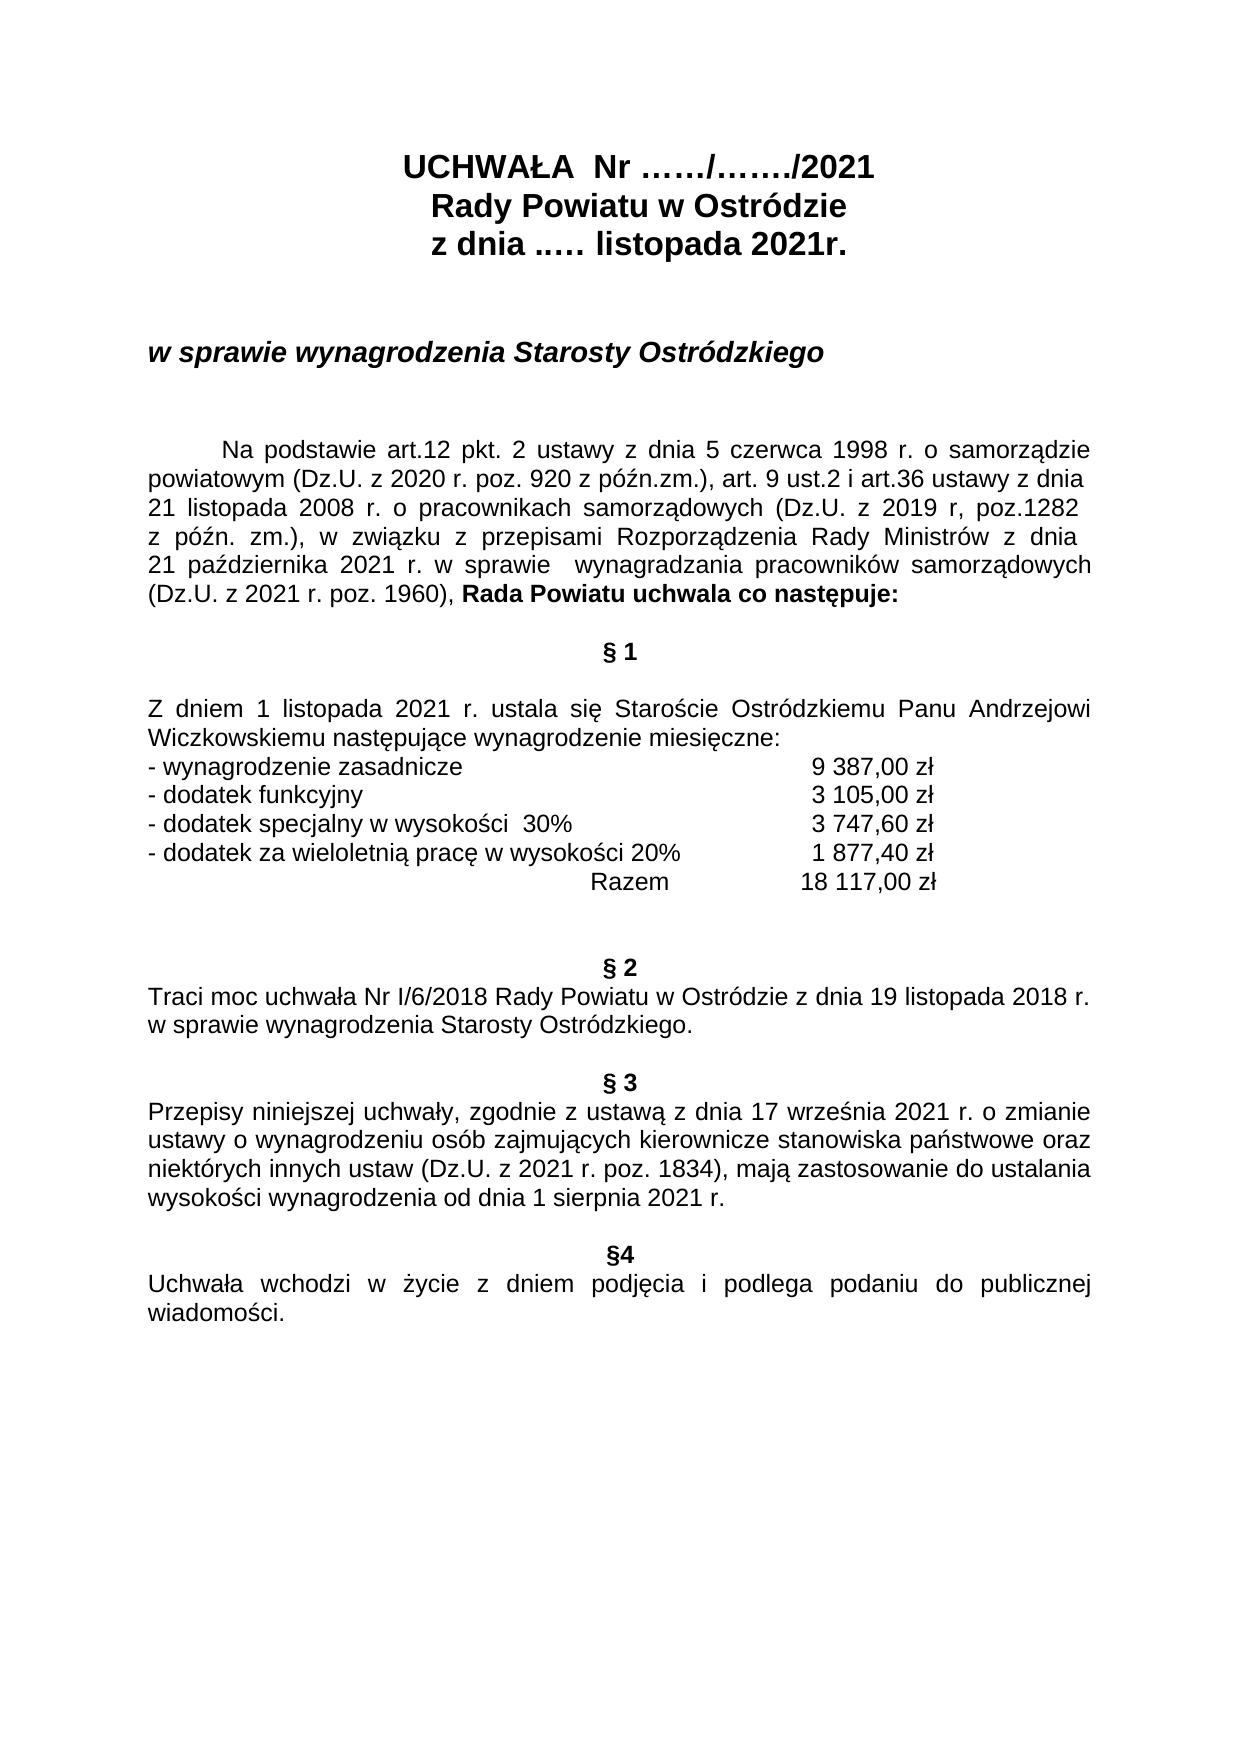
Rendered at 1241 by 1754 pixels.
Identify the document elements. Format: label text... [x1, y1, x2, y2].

text Razem 18 117,00 zł [148, 867, 1093, 896]
text Uchwała wchodzi w życie z dniem podjęcia i podlega podaniu do publicznej wiadomości. [148, 1269, 1093, 1327]
text w sprawie wynagrodzenia Starosty Ostródzkiego [148, 335, 1093, 368]
text Traci moc uchwała Nr I/6/2018 Rady Powiatu w Ostródzie z dnia 19 listopada 2018 r. w sprawie wynagrodzenia Starosty Ostródzkiego. [148, 982, 1093, 1039]
text § 2 [148, 953, 1093, 982]
text - wynagrodzenie zasadnicze 9 387,00 zł [148, 752, 1093, 781]
text - dodatek funkcyjny 3 105,00 zł [148, 781, 1093, 809]
text § 3 [148, 1068, 1093, 1097]
text §4 [148, 1241, 1093, 1269]
text z dnia ..… listopada 2021r. [185, 224, 1093, 263]
text Na podstawie art.12 pkt. 2 ustawy z dnia 5 czerwca 1998 r. o samorządzie powiatowym (Dz.U. z 2020 r. poz. 920 z późn.zm.), art. 9 ust.2 i art.36 ustawy z dnia 21 listopada 2008 r. o pracownikach samorządowych (Dz.U. z 2019 r, poz.1282 z późn. zm.), w związku z przepisami Rozporządzenia Rady Ministrów z dnia 21 października 2021 r. w sprawie wynagradzania pracowników samorządowych (Dz.U. z 2021 r. poz. 1960), Rada Powiatu uchwala co następuje: [148, 436, 1093, 608]
text - dodatek za wieloletnią pracę w wysokości 20% 1 877,40 zł [148, 838, 1093, 867]
text Z dniem 1 listopada 2021 r. ustala się Staroście Ostródzkiemu Panu Andrzejowi Wiczkowskiemu następujące wynagrodzenie miesięczne: [148, 694, 1093, 752]
text Przepisy niniejszej uchwały, zgodnie z ustawą z dnia 17 września 2021 r. o zmianie ustawy o wynagrodzeniu osób zajmujących kierownicze stanowiska państwowe oraz niektórych innych ustaw (Dz.U. z 2021 r. poz. 1834), mają zastosowanie do ustalania wysokości wynagrodzenia od dnia 1 sierpnia 2021 r. [148, 1097, 1093, 1212]
text - dodatek specjalny w wysokości 30% 3 747,60 zł [148, 809, 1093, 838]
text § 1 [148, 637, 1093, 666]
text Rady Powiatu w Ostródzie [185, 186, 1093, 224]
text UCHWAŁA Nr ……/……./2021 [185, 148, 1093, 186]
